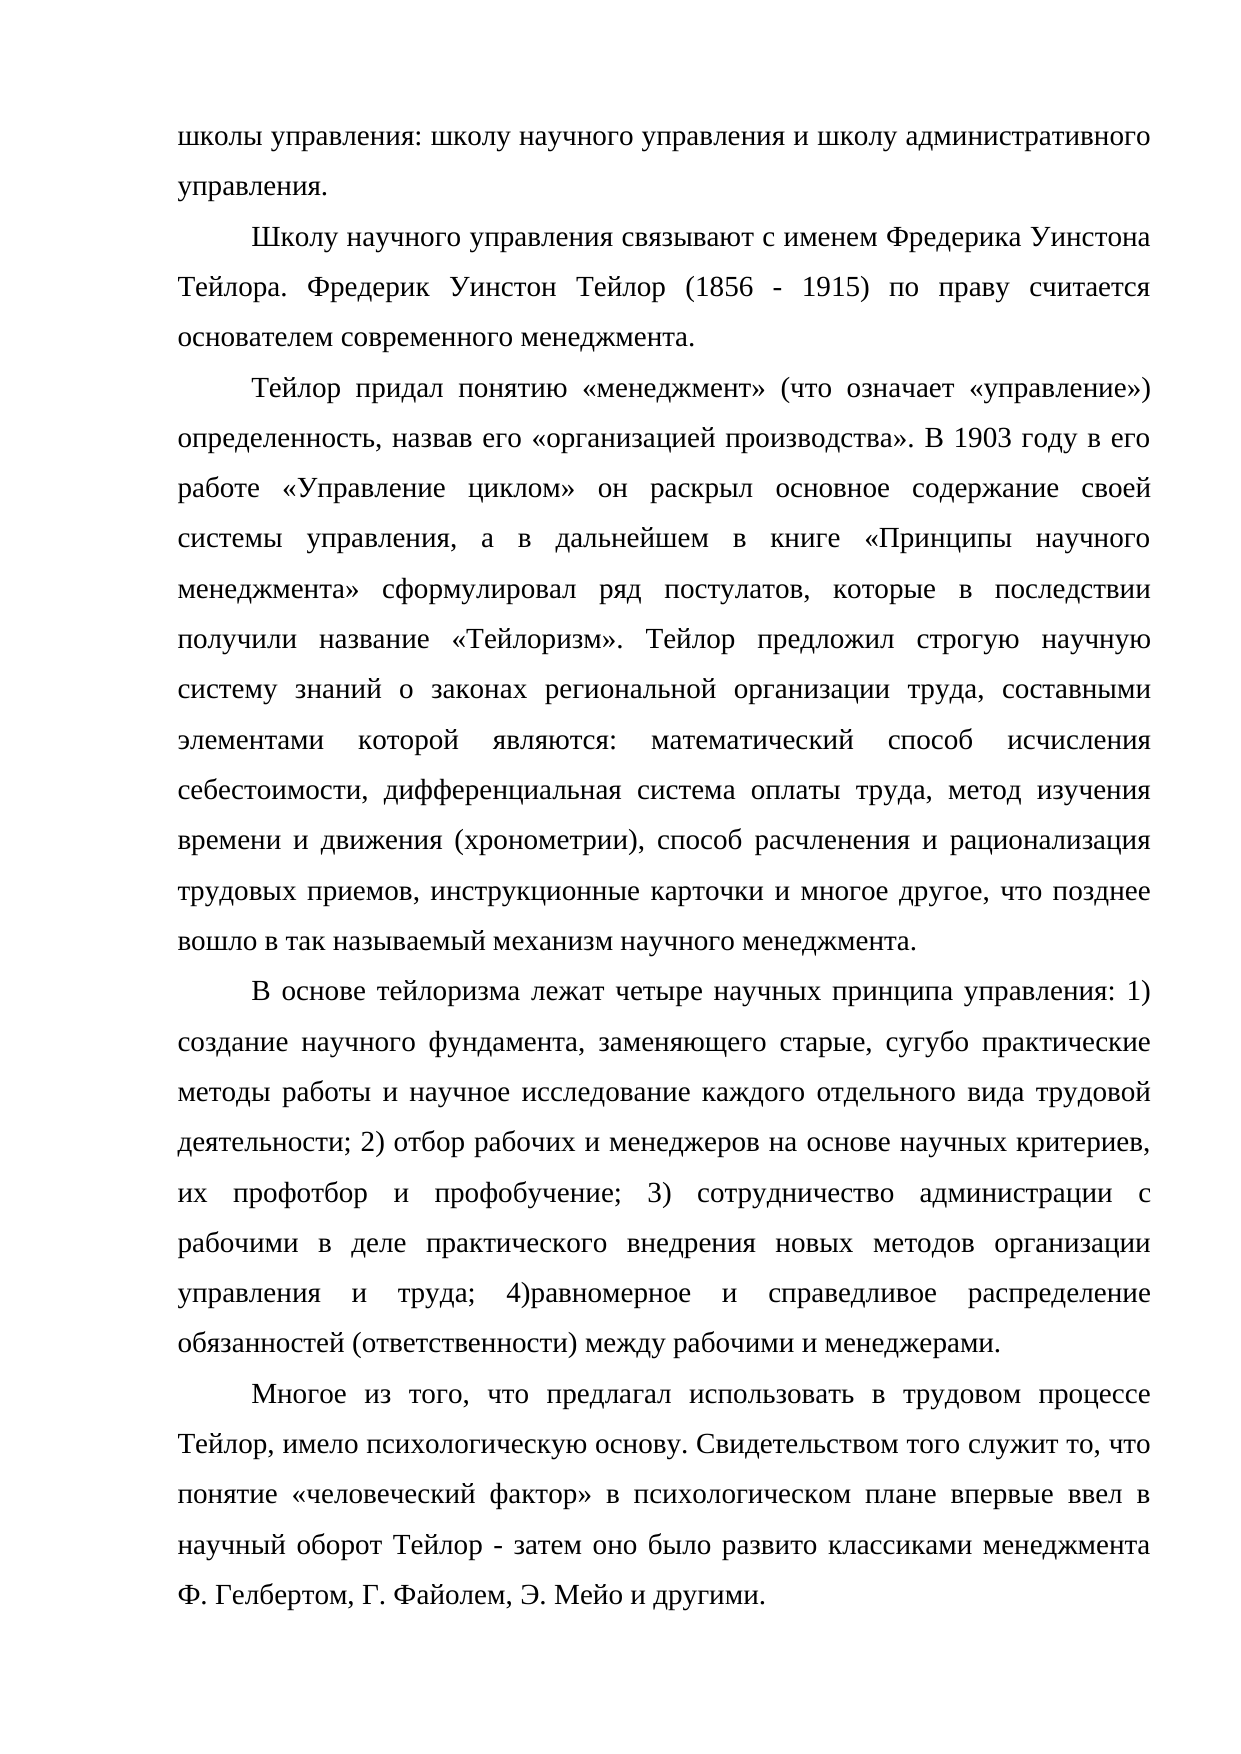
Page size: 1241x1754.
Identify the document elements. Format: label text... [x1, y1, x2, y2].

text Тейлор придал понятию «менеджмент» (что означает «управление») определенность, назвав его «организацией производства». В 1903 году в его работе «Управление циклом» он раскрыл основное содержание своей системы управления, а в дальнейшем в книге «Принципы научного менеджмента» сформулировал ряд постулатов, которые в последствии получили название «Тейлоризм». Тейлор предложил строгую научную систему знаний о законах региональной организации труда, составными элементами которой являются: математический способ исчисления себестоимости, дифференциальная система оплаты труда, метод изучения времени и движения (хронометрии), способ расчленения и рационализация трудовых приемов, инструкционные карточки и многое другое, что позднее вошло в так называемый механизм научного менеджмента. [177, 370, 1152, 957]
text В основе тейлоризма лежат четыре научных принципа управления: 1) создание научного фундамента, заменяющего старые, сугубо практические методы работы и научное исследование каждого отдельного вида трудовой деятельности; 2) отбор рабочих и менеджеров на основе научных критериев, их профотбор и профобучение; 3) сотрудничество администрации с рабочими в деле практического внедрения новых методов организации управления и труда; 4)равномерное и справедливое распределение обязанностей (ответственности) между рабочими и менеджерами. [177, 973, 1152, 1359]
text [177, 118, 1152, 202]
text Многое из того, что предлагал использовать в трудовом процессе Тейлор, имело психологическую основу. Свидетельством того служит то, что понятие «человеческий фактор» в психологическом плане впервые ввел в научный оборот Тейлор - затем оно было развито классиками менеджмента Ф. Гелбертом, Г. Файолем, Э. Мейо и другими. [177, 1376, 1152, 1611]
text Школу научного управления связывают с именем Фредерика Уинстона Тейлора. Фредерик Уинстон Тейлор (1856 - 1915) по праву считается основателем современного менеджмента. [177, 219, 1152, 353]
